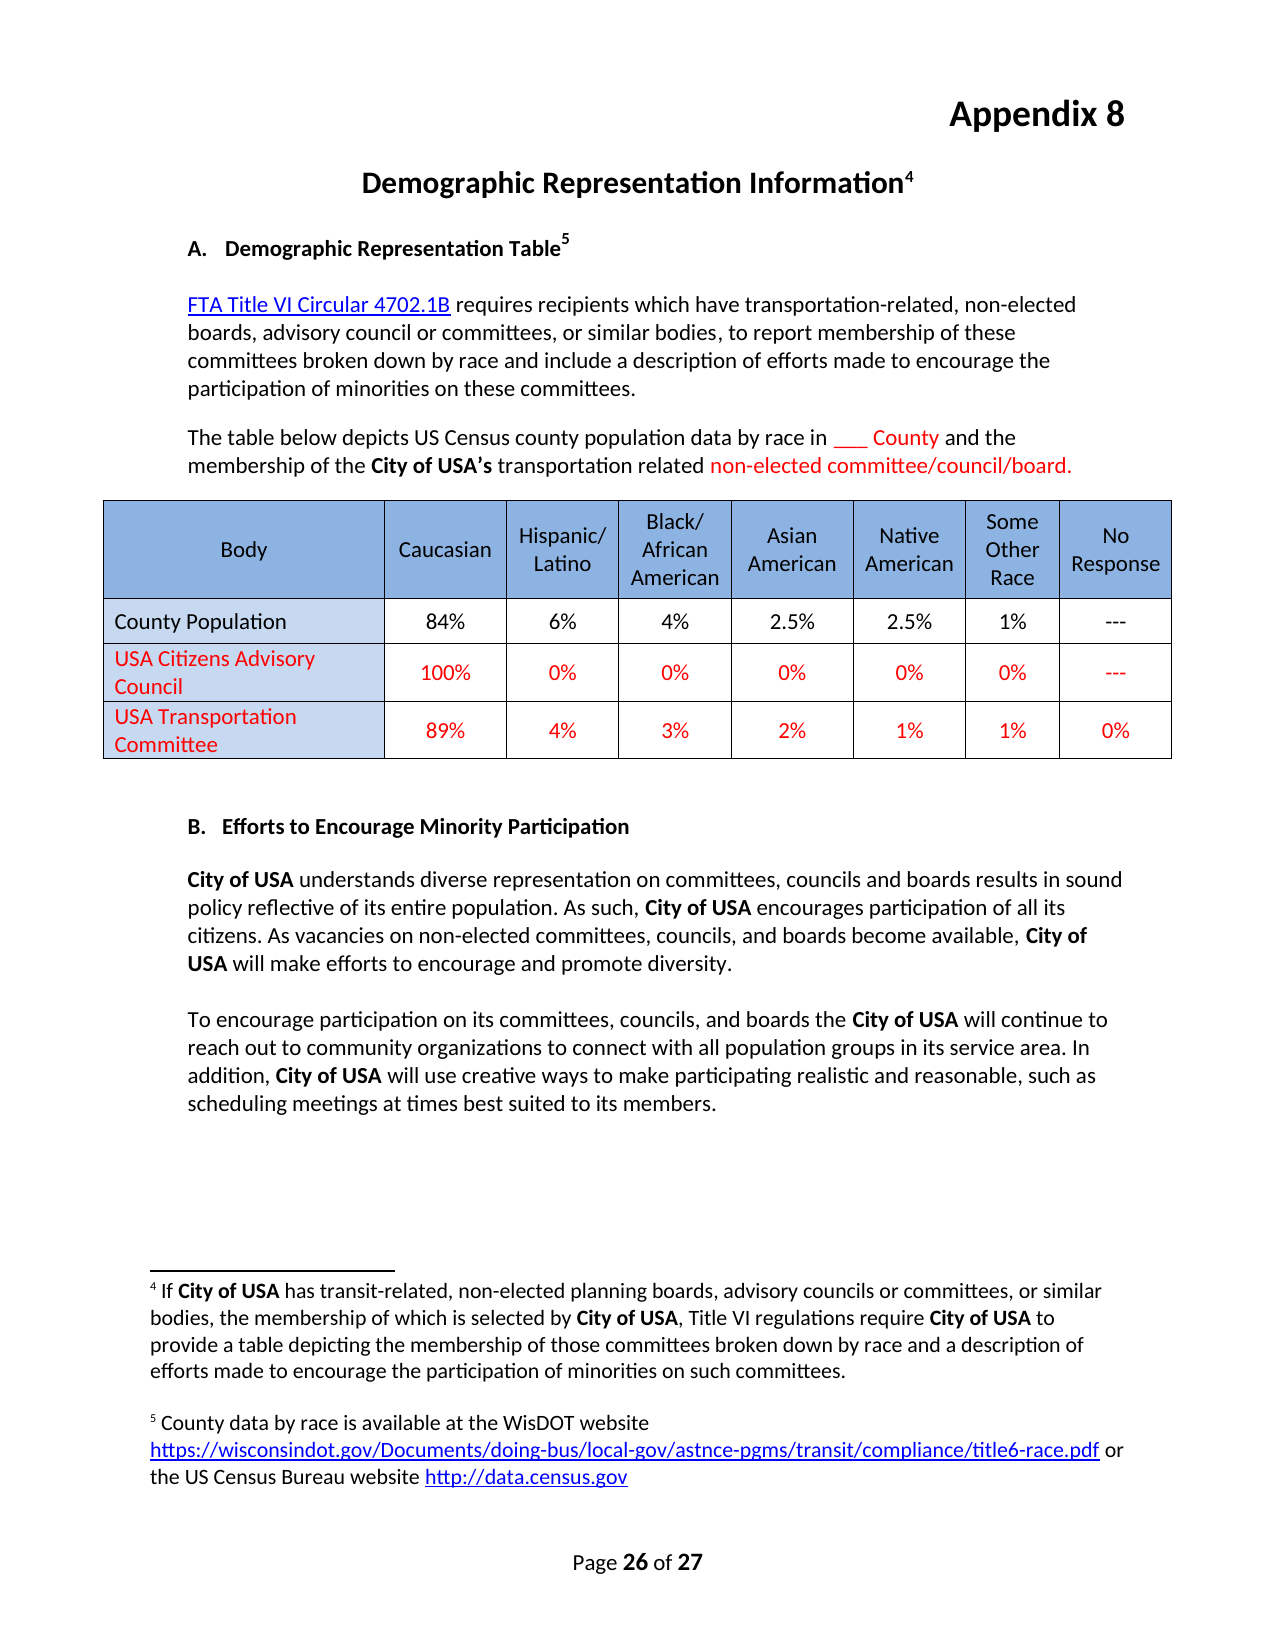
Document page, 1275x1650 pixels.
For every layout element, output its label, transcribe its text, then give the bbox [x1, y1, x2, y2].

table_header Body [104, 501, 384, 598]
table_cell 0% [966, 644, 1059, 701]
table_cell USA Transportation Committee [104, 702, 384, 758]
table_header No Response [1060, 501, 1171, 598]
table_cell County Population [104, 599, 384, 643]
table_cell 4% [619, 599, 731, 643]
list Demographic Representation Table [187, 228, 1125, 264]
table_cell 6% [507, 599, 618, 643]
table_header Black/ African American [619, 501, 731, 598]
table_header Native American [854, 501, 965, 598]
table_cell 84% [385, 599, 506, 643]
table_cell USA Citizens Advisory Council [104, 644, 384, 701]
text To encourage participation on its committees, councils, and boards the City of USA will continue to reach out to community organizations to connect with all population groups in its service area. In addition, City of USA will use creative ways to make participating realistic and reasonable, such as scheduling meetings at times best suited to its members. [187, 1005, 1125, 1117]
table_cell 0% [732, 644, 853, 701]
table_cell 4% [507, 702, 618, 758]
table_cell --- [1060, 644, 1171, 701]
table_cell --- [1060, 599, 1171, 643]
table_cell 0% [854, 644, 965, 701]
table_cell 1% [966, 702, 1059, 758]
table_cell 1% [966, 599, 1059, 643]
table_cell 1% [854, 702, 965, 758]
table_cell 3% [619, 702, 731, 758]
table_header Asian American [732, 501, 853, 598]
text Demographic Representation Information [150, 163, 1125, 202]
table_cell 100% [385, 644, 506, 701]
table_cell 2% [732, 702, 853, 758]
table_header Some Other Race [966, 501, 1059, 598]
table_cell 2.5% [732, 599, 853, 643]
text B. Efforts to Encourage Minority Participation [187, 812, 1125, 840]
table_cell 2.5% [854, 599, 965, 643]
text Appendix 8 [150, 90, 1125, 136]
table_cell 0% [1060, 702, 1171, 758]
table_cell 0% [619, 644, 731, 701]
table_header Hispanic/ Latino [507, 501, 618, 598]
text FTA Title VI Circular 4702.1B requires recipients which have transportation-related, non-elected boards, advisory council or committees, or similar bodies, to report membership of these committees broken down by race and include a description of efforts made to encourage the participation of minorities on these committees. [187, 290, 1125, 402]
table_cell 89% [385, 702, 506, 758]
text The table below depicts US Census county population data by race in ___ County and the membership of the City of USA’s transportation related non-elected committee/council/board. [187, 423, 1125, 479]
table_header Caucasian [385, 501, 506, 598]
text City of USA understands diverse representation on committees, councils and boards results in sound policy reflective of its entire population. As such, City of USA encourages participation of all its citizens. As vacancies on non-elected committees, councils, and boards become available, City of USA will make efforts to encourage and promote diversity. [187, 865, 1125, 977]
table_cell 0% [507, 644, 618, 701]
